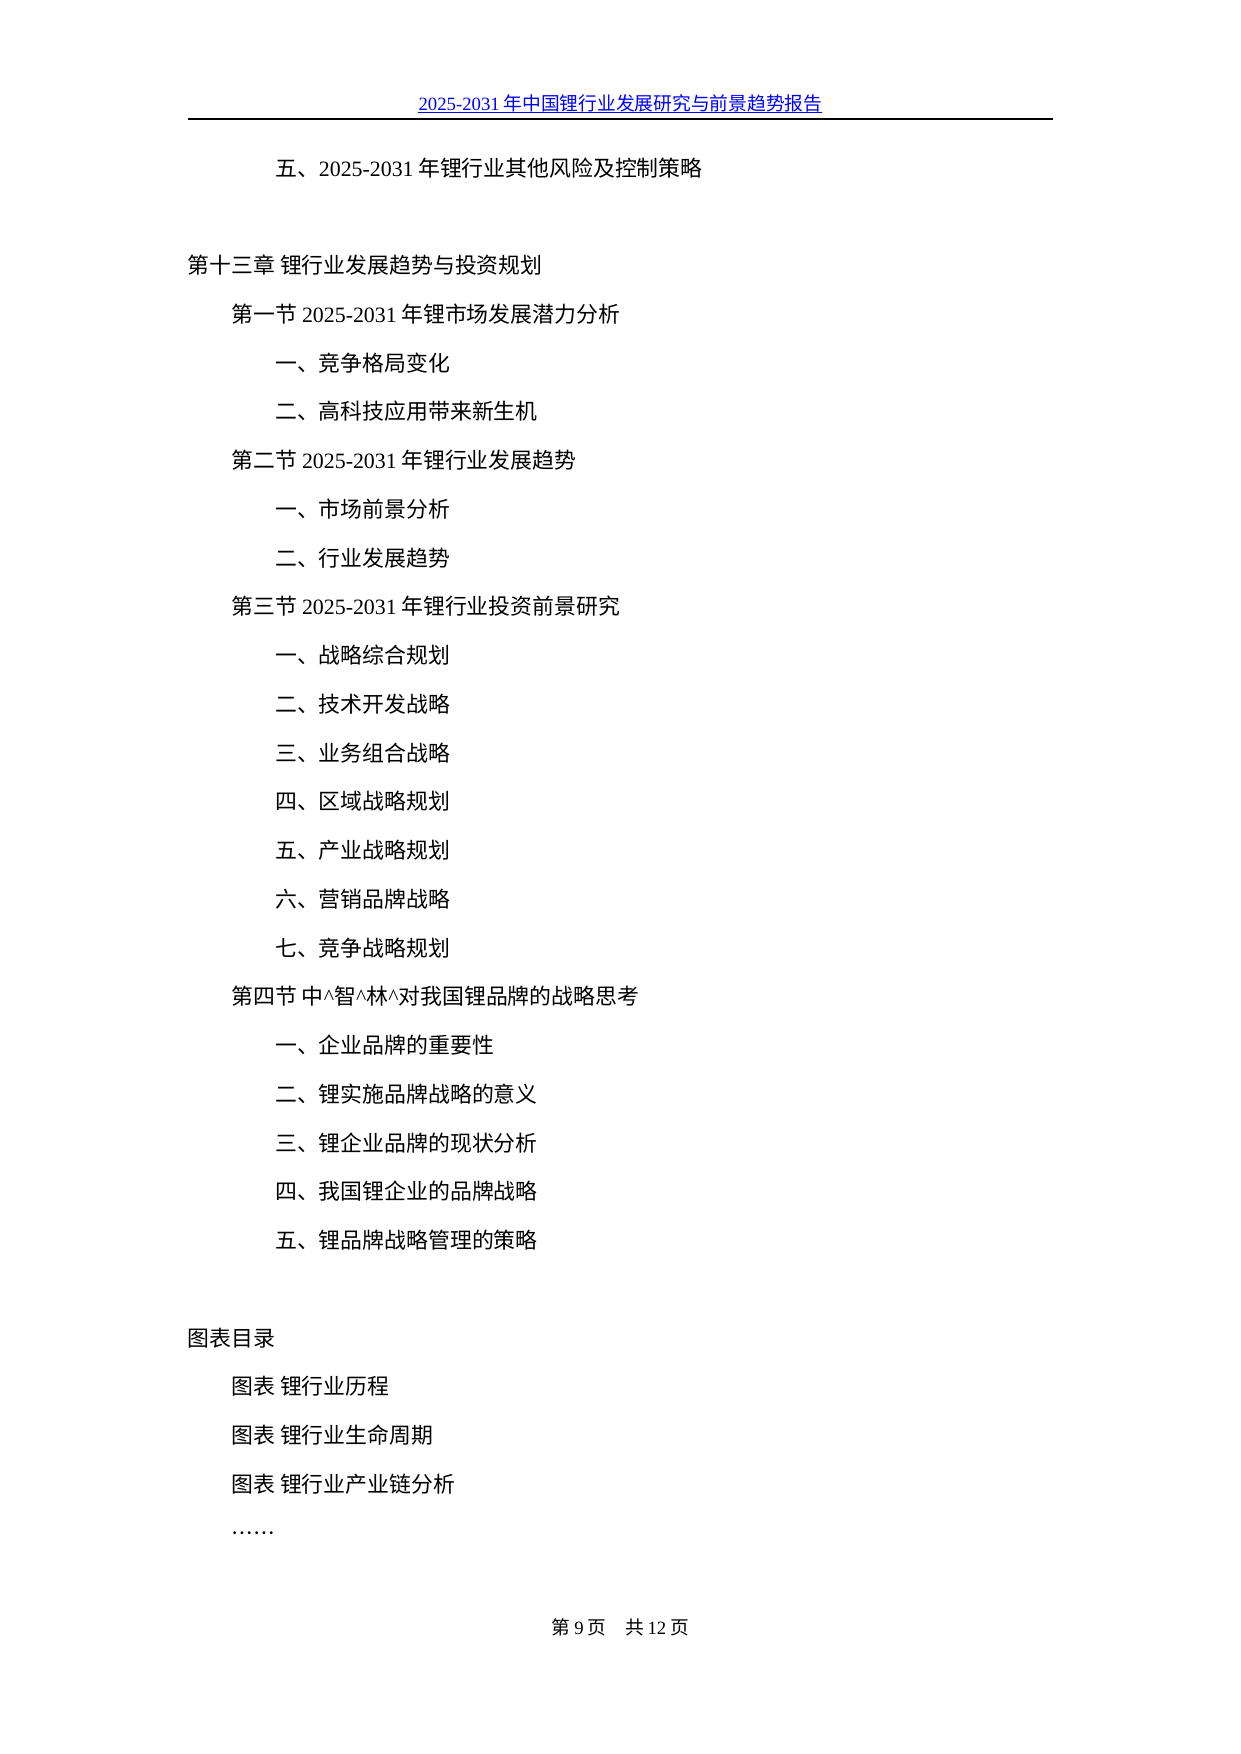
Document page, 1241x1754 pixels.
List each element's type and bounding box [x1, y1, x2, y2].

text [187, 150, 1053, 1548]
